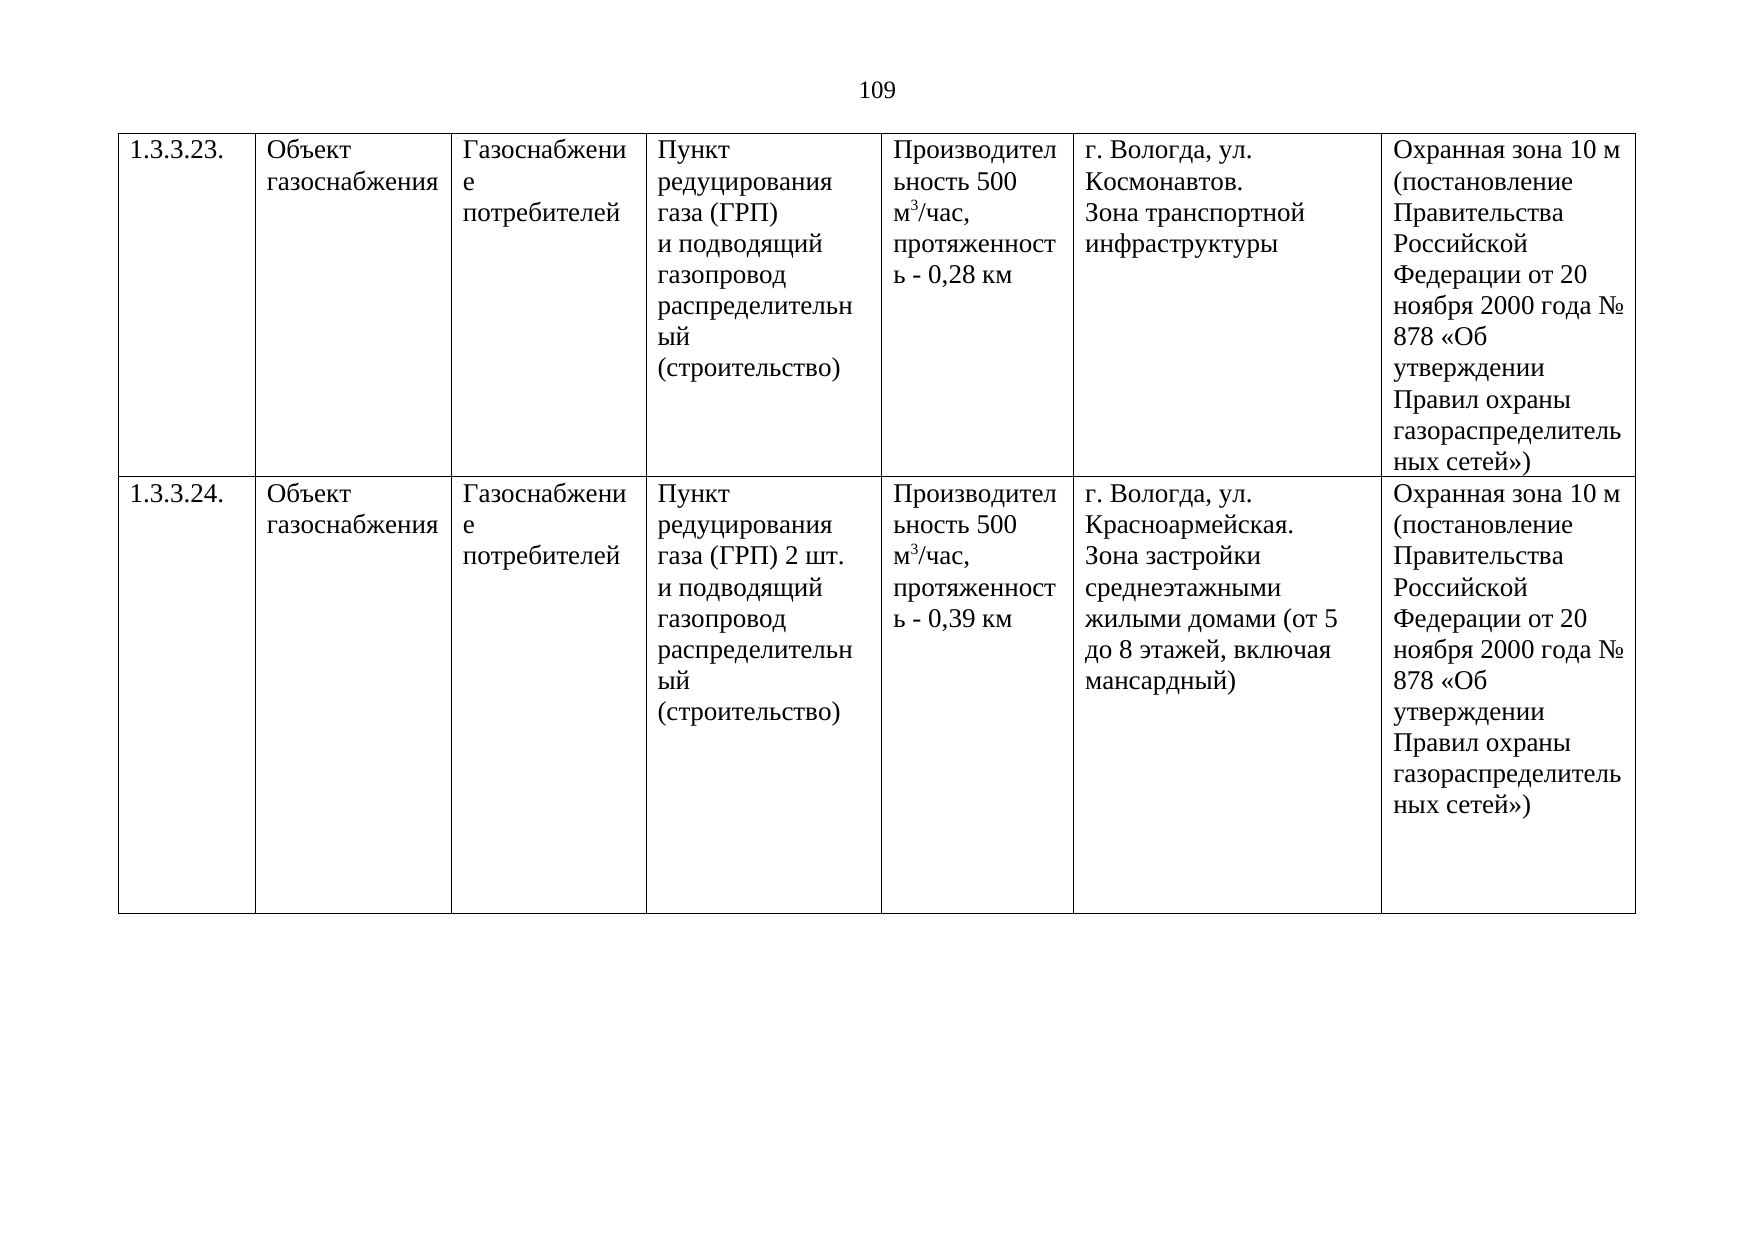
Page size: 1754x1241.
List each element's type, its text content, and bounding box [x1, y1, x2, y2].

table_cell г. Вологда, ул. Космонавтов. Зона транспортной инфраструктуры [1074, 134, 1381, 476]
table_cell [256, 477, 451, 913]
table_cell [452, 134, 646, 476]
table_cell Производительность 500 м3/час, протяженность - 0,39 км [882, 477, 1073, 913]
table_cell Производительность 500 м3/час, протяженность - 0,28 км [882, 134, 1073, 476]
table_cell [647, 134, 881, 476]
table_cell 1.3.3.23. [119, 134, 255, 476]
table_cell г. Вологда, ул. Красноармейская. Зона застройки среднеэтажными жилыми домами (от 5 до 8 этажей, включая мансардный) [1074, 477, 1381, 913]
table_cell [1382, 477, 1635, 913]
table_cell Пункт редуцирования газа (ГРП) 2 шт. и подводящий газопровод распределительный (строительство) [647, 477, 881, 913]
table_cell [1382, 134, 1635, 476]
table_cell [452, 477, 646, 913]
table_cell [256, 134, 451, 476]
table_cell 1.3.3.24. [119, 477, 255, 913]
